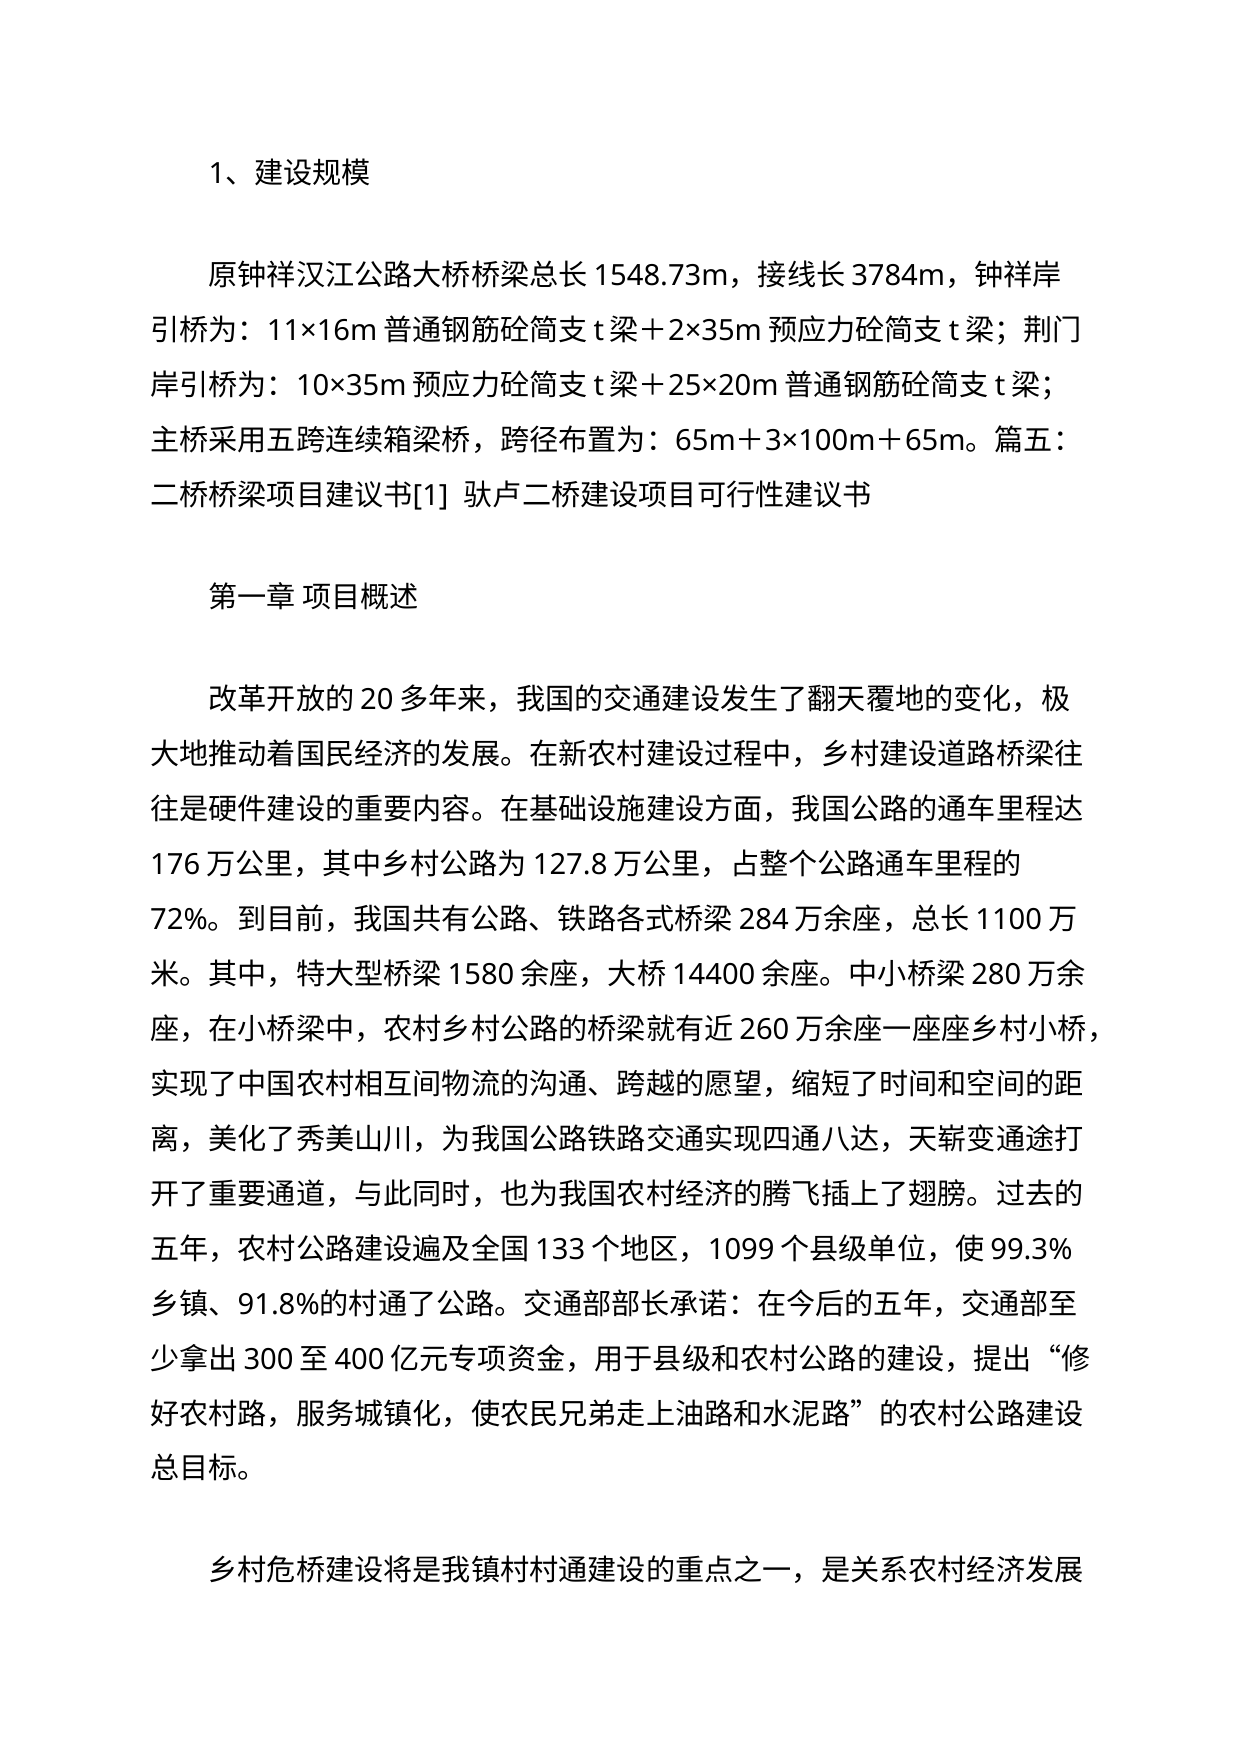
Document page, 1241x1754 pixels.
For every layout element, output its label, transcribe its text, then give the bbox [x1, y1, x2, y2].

text 改革开放的20多年来，我国的交通建设发生了翻天覆地的变化，极大地推动着国民经济的发展。在新农村建设过程中，乡村建设道路桥梁往往是硬件建设的重要内容。在基础设施建设方面，我国公路的通车里程达176万公里，其中乡村公路为127.8万公里，占整个公路通车里程的72%。到目前，我国共有公路、铁路各式桥梁284万余座，总长1100万米。其中，特大型桥梁1580余座，大桥14400余座。中小桥梁280万余座，在小桥梁中，农村乡村公路的桥梁就有近260万余座一座座乡村小桥，实现了中国农村相互间物流的沟通、跨越的愿望，缩短了时间和空间的距离，美化了秀美山川，为我国公路铁路交通实现四通八达，天崭变通途打开了重要通道，与此同时，也为我国农村经济的腾飞插上了翅膀。过去的五年，农村公路建设遍及全国133个地区，1099个县级单位，使99.3%乡镇、91.8%的村通了公路。交通部部长承诺：在今后的五年，交通部至少拿出300至400亿元专项资金，用于县级和农村公路的建设，提出“修好农村路，服务城镇化，使农民兄弟走上油路和水泥路”的农村公路建设总目标。 [150, 676, 1090, 1487]
text 第一章 项目概述 [150, 574, 1090, 616]
text 1、建设规模 [150, 150, 1090, 192]
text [150, 1547, 1090, 1589]
text 原钟祥汉江公路大桥桥梁总长1548.73m，接线长3784m，钟祥岸引桥为：11×16m普通钢筋砼简支t梁＋2×35m预应力砼简支t梁；荆门岸引桥为：10×35m预应力砼简支t梁＋25×20m普通钢筋砼简支t梁；主桥采用五跨连续箱梁桥，跨径布置为：65m＋3×100m＋65m。篇五：二桥桥梁项目建议书[1] 驮卢二桥建设项目可行性建议书 [150, 252, 1090, 514]
